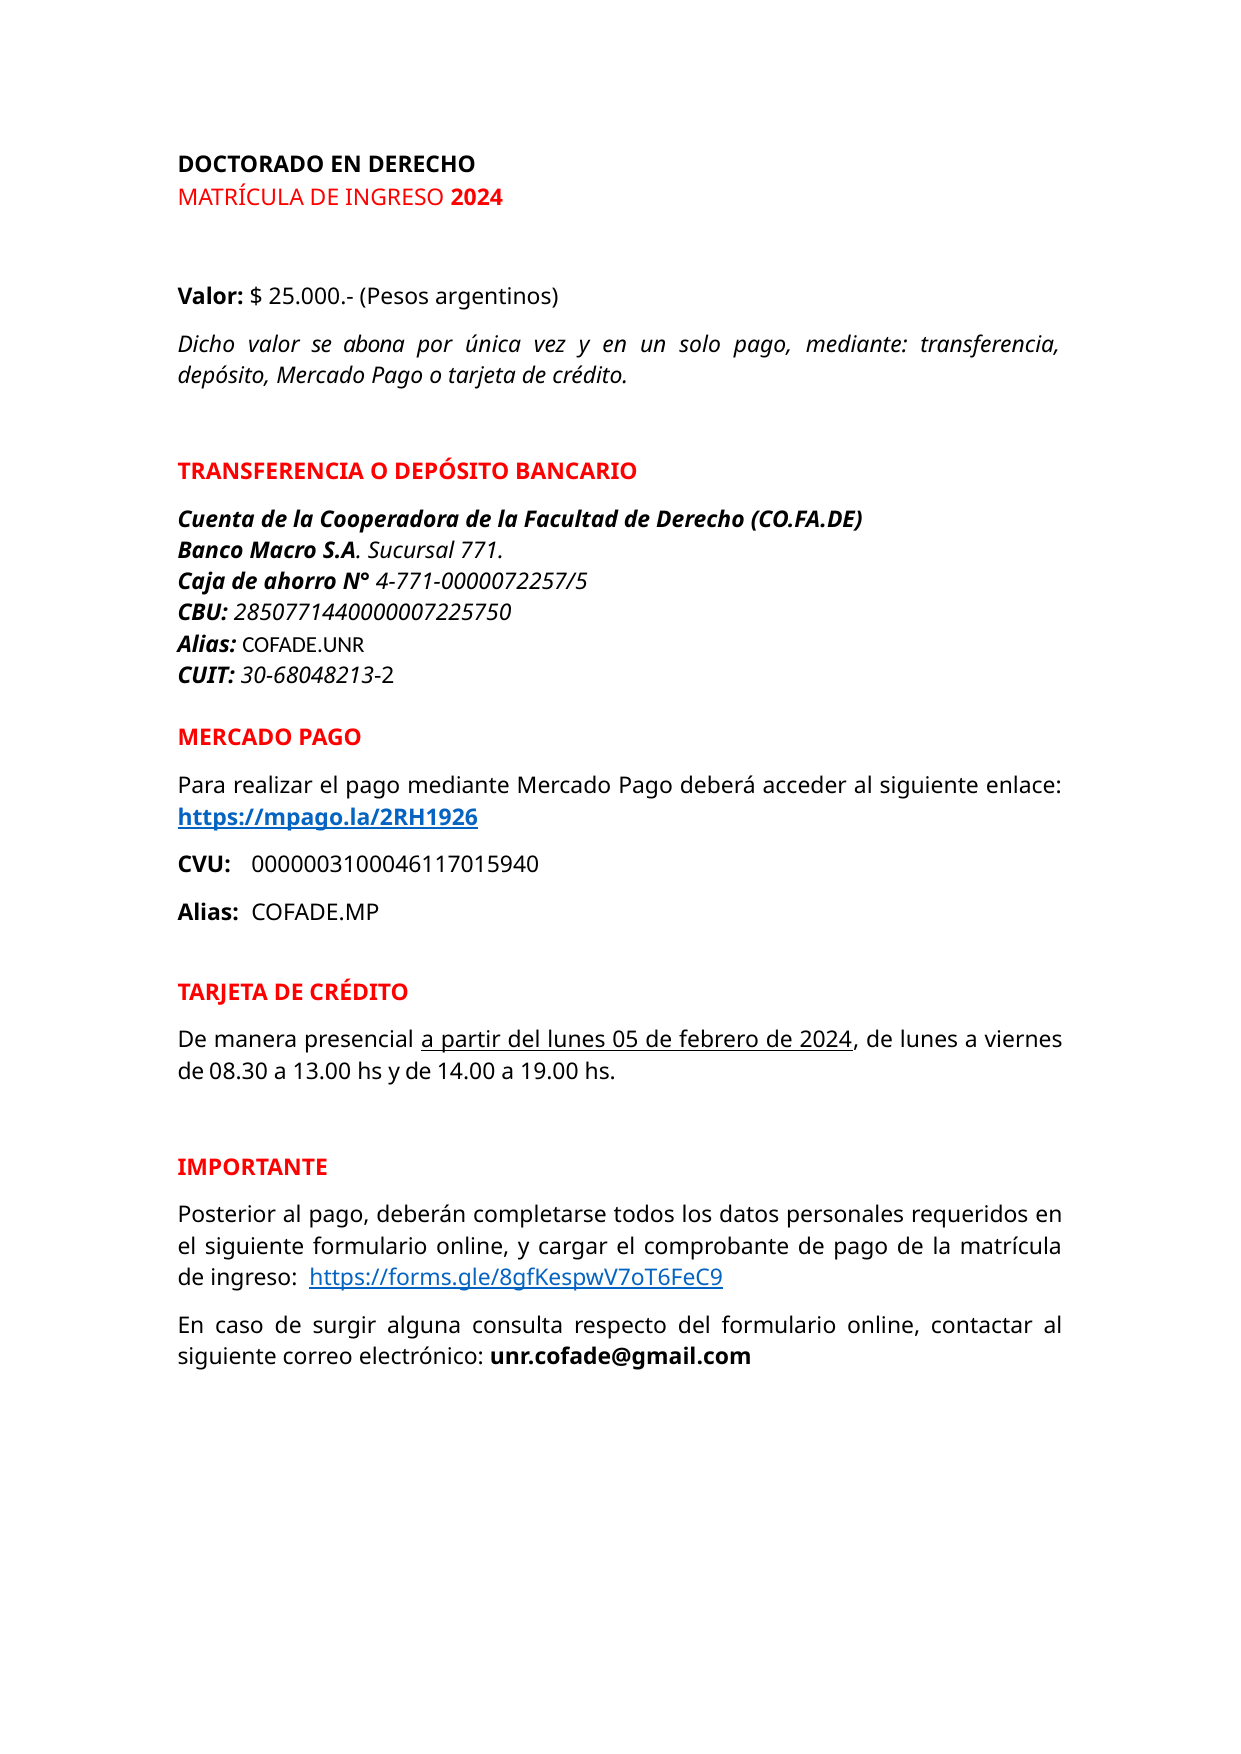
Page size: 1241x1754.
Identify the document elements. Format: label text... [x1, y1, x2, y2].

text Caja de ahorro N° 4-771-0000072257/5 [177, 565, 1063, 596]
text De manera presencial a partir del lunes 05 de febrero de 2024, de lunes a viernes de 08.30 a 13.00 hs y de 14.00 a 19.00 hs. [177, 1023, 1063, 1086]
text CUIT: 30-68048213-2 [177, 659, 1063, 690]
text Alias: COFADE.UNR [177, 628, 1063, 659]
text IMPORTANTE [177, 1151, 1063, 1182]
text Alias: COFADE.MP [177, 896, 1063, 928]
text TRANSFERENCIA O DEPÓSITO BANCARIO [177, 455, 1063, 486]
text MERCADO PAGO [177, 721, 1063, 753]
text Banco Macro S.A. Sucursal 771. [177, 534, 1063, 565]
text Cuenta de la Cooperadora de la Facultad de Derecho (CO.FA.DE) [177, 503, 1063, 534]
text CVU: 0000003100046117015940 [177, 848, 1063, 880]
text DOCTORADO EN DERECHO [177, 148, 1063, 179]
text TARJETA DE CRÉDITO [177, 976, 1063, 1007]
text Dicho valor se abona por única vez y en un solo pago, mediante: transferencia, depósito, Mercado Pago o tarjeta de crédito. [177, 328, 1063, 390]
text Valor: $ 25.000.- (Pesos argentinos) [177, 280, 1063, 311]
text CBU: 2850771440000007225750 [177, 596, 1063, 628]
text Posterior al pago, deberán completarse todos los datos personales requeridos en el siguiente formulario online, y cargar el comprobante de pago de la matrícula de ingreso: https://forms.gle/8gfKespwV7oT6FeC9 [177, 1198, 1063, 1292]
text MATRÍCULA DE INGRESO 2024 [177, 181, 1063, 213]
text En caso de surgir alguna consulta respecto del formulario online, contactar al siguiente correo electrónico: unr.cofade@gmail.com [177, 1309, 1063, 1371]
text Para realizar el pago mediante Mercado Pago deberá acceder al siguiente enlace: https://mpago.la/2RH1926 [177, 769, 1063, 832]
